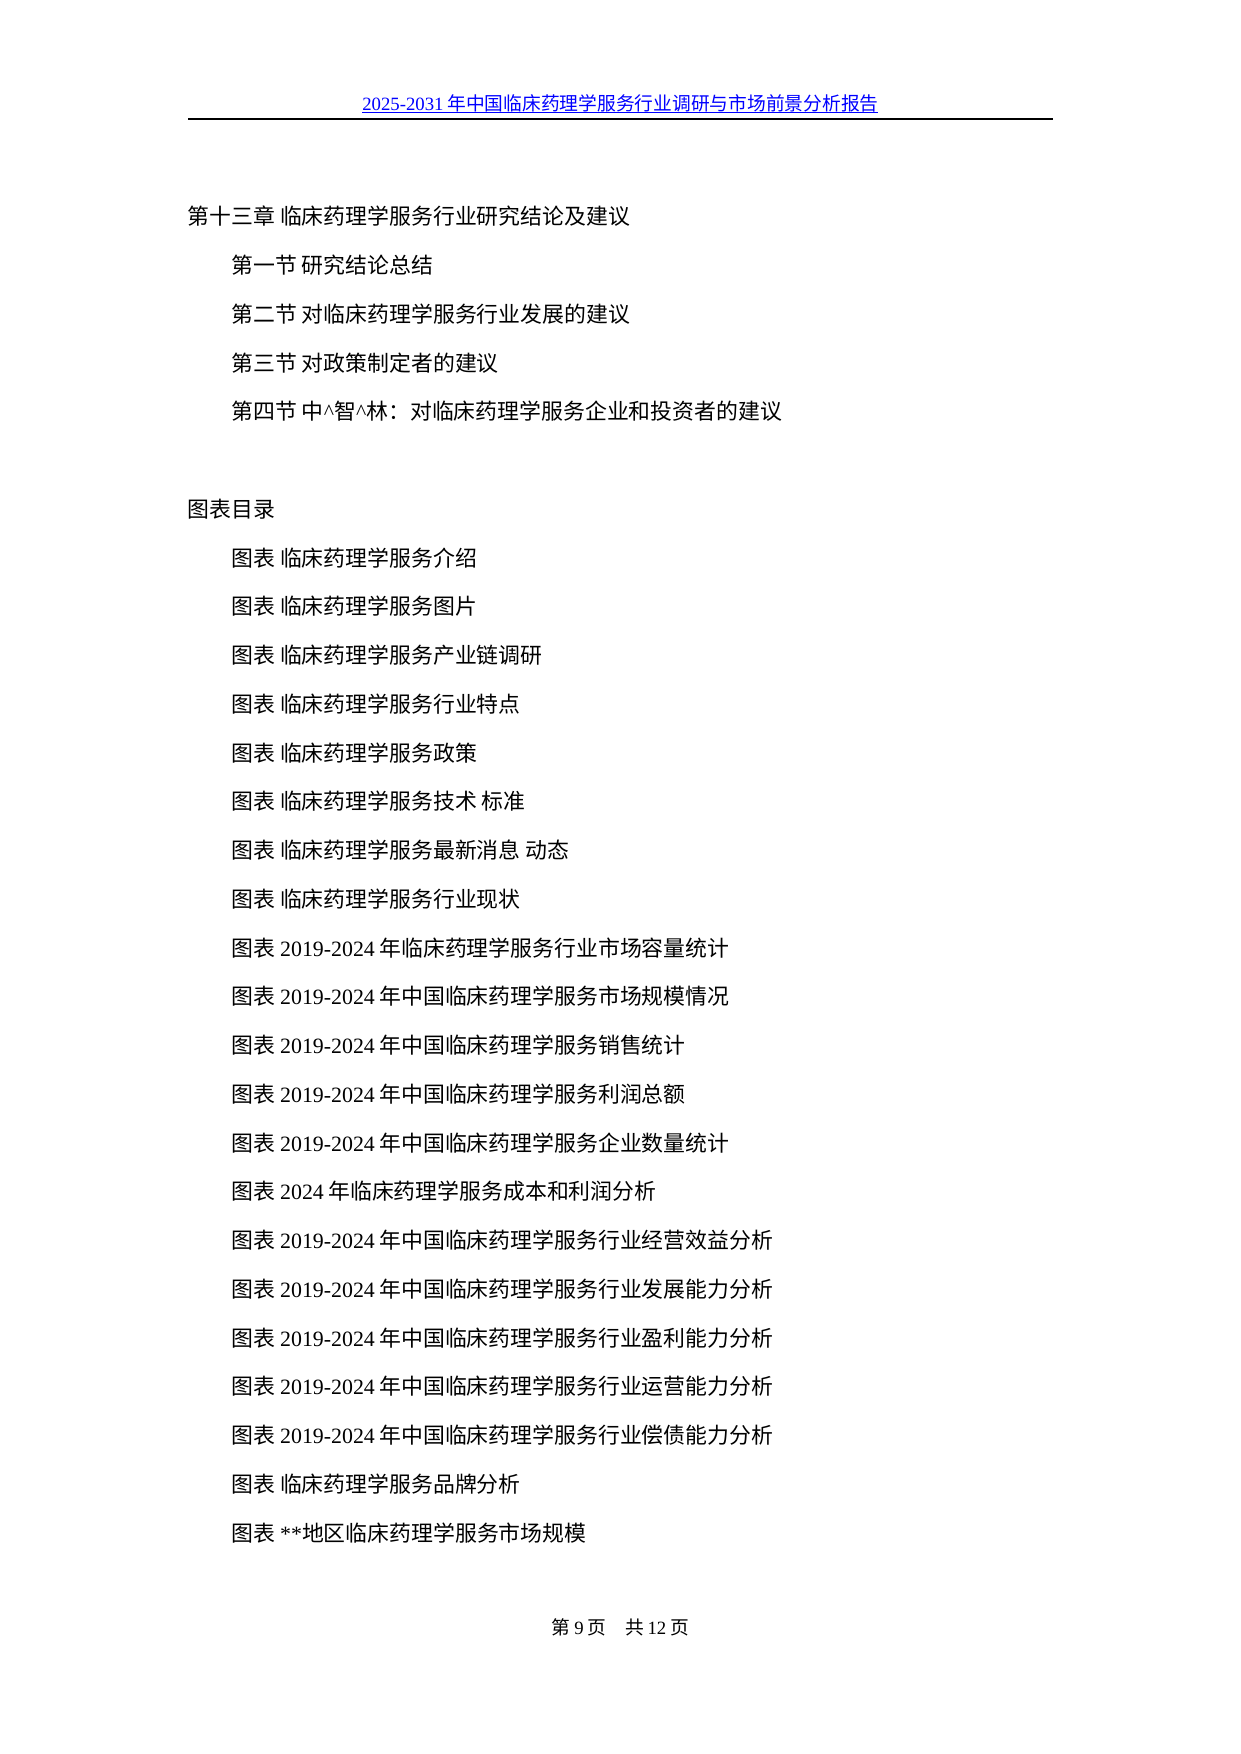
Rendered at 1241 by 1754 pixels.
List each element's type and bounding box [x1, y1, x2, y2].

text [187, 150, 1053, 1548]
